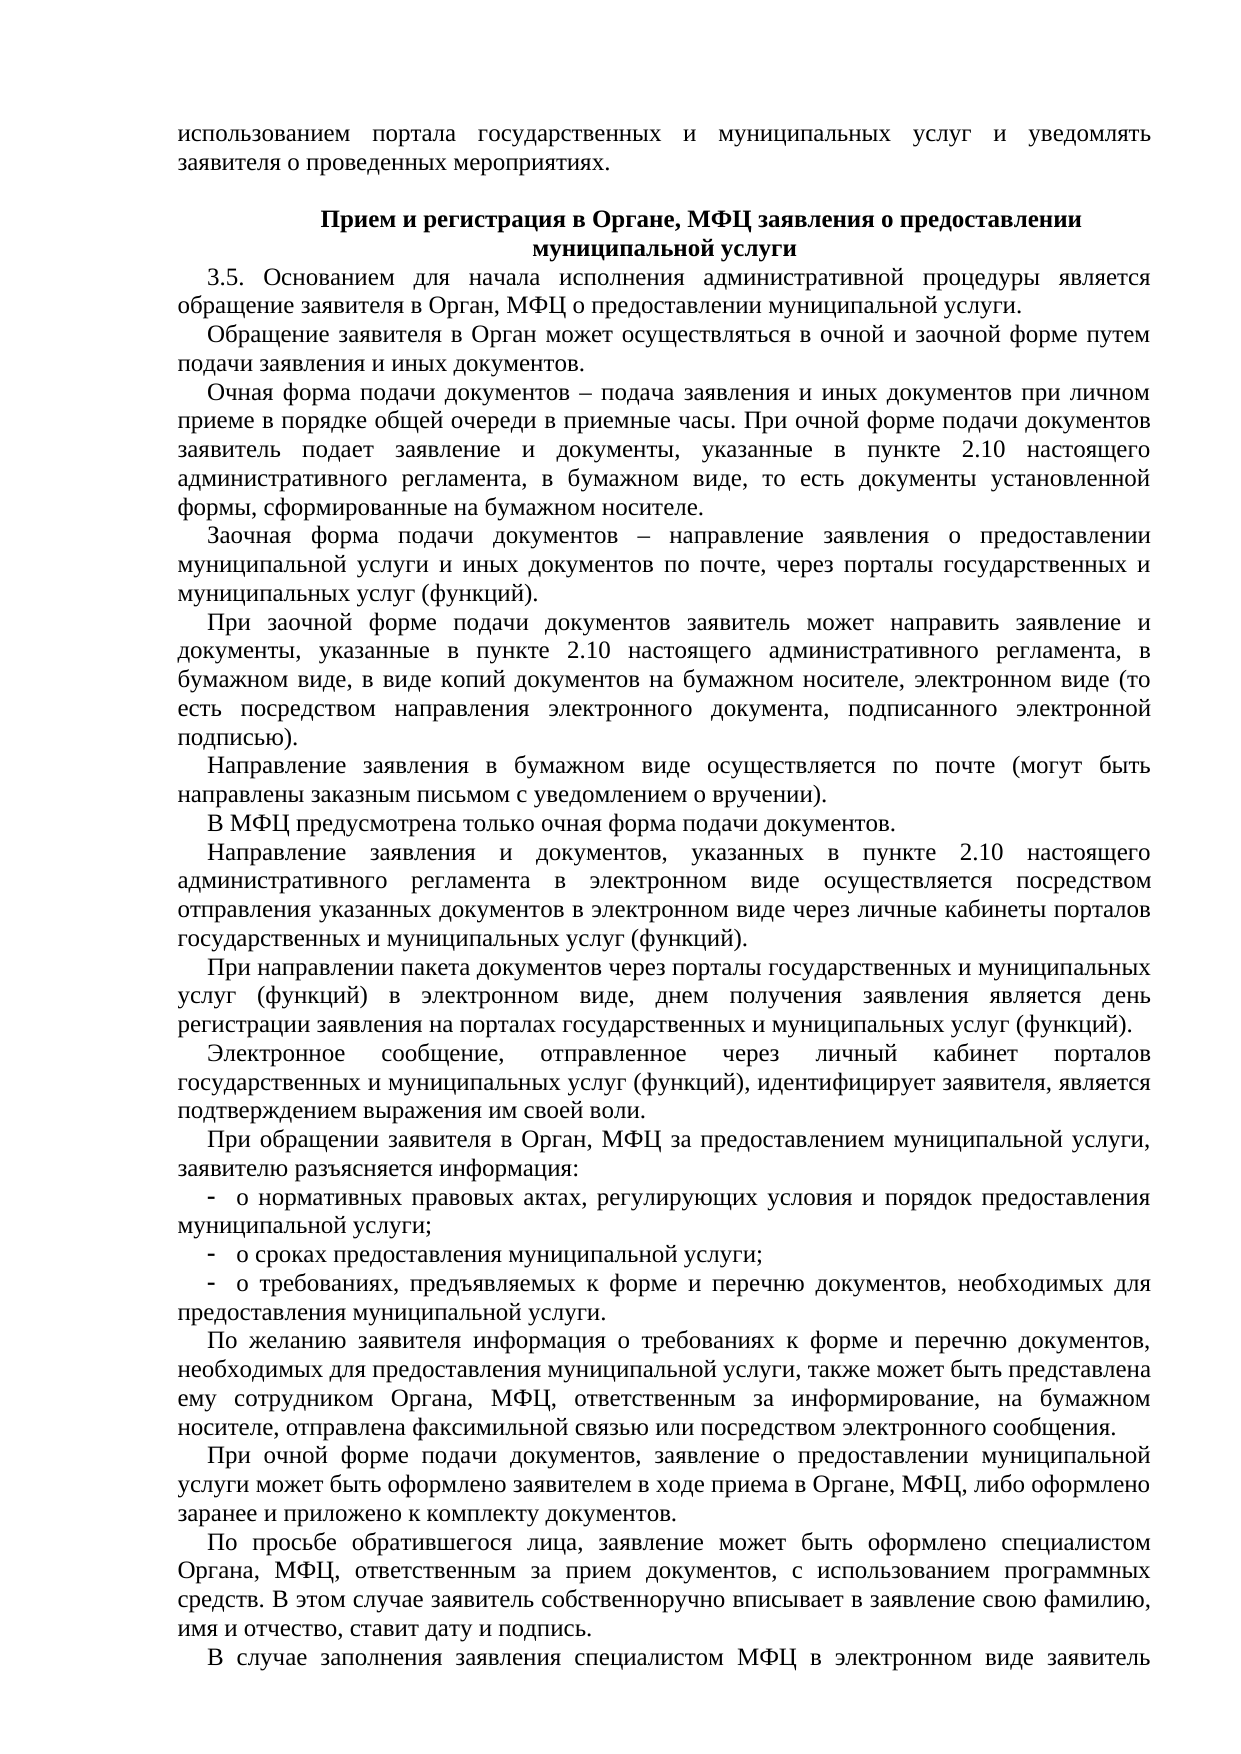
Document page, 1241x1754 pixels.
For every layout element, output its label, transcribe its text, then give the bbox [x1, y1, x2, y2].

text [177, 1642, 1152, 1671]
list о нормативных правовых актах, регулирующих условия и порядок предоставления муниципальной услуги; [177, 1182, 1152, 1239]
text Направление заявления и документов, указанных в пункте 2.10 настоящего административного регламента в электронном виде осуществляется посредством отправления указанных документов в электронном виде через личные кабинеты порталов государственных и муниципальных услуг (функций). [177, 837, 1152, 952]
text Прием и регистрация в Органе, МФЦ заявления о предоставлении муниципальной услуги [177, 204, 1152, 262]
list о сроках предоставления муниципальной услуги; [177, 1239, 1152, 1268]
text Электронное сообщение, отправленное через личный кабинет порталов государственных и муниципальных услуг (функций), идентифицирует заявителя, является подтверждением выражения им своей воли. [177, 1038, 1152, 1124]
text Обращение заявителя в Орган может осуществляться в очной и заочной форме путем подачи заявления и иных документов. [177, 319, 1152, 377]
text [177, 118, 1152, 176]
text При заочной форме подачи документов заявитель может направить заявление и документы, указанные в пункте 2.10 настоящего административного регламента, в бумажном виде, в виде копий документов на бумажном носителе, электронном виде (то есть посредством направления электронного документа, подписанного электронной подписью). [177, 607, 1152, 751]
text В МФЦ предусмотрена только очная форма подачи документов. [177, 808, 1152, 837]
text При очной форме подачи документов, заявление о предоставлении муниципальной услуги может быть оформлено заявителем в ходе приема в Органе, МФЦ, либо оформлено заранее и приложено к комплекту документов. [177, 1441, 1152, 1527]
text Заочная форма подачи документов – направление заявления о предоставлении муниципальной услуги и иных документов по почте, через порталы государственных и муниципальных услуг (функций). [177, 521, 1152, 607]
list о требованиях, предъявляемых к форме и перечню документов, необходимых для предоставления муниципальной услуги. [177, 1268, 1152, 1326]
text По просьбе обратившегося лица, заявление может быть оформлено специалистом Органа, МФЦ, ответственным за прием документов, с использованием программных средств. В этом случае заявитель собственноручно вписывает в заявление свою фамилию, имя и отчество, ставит дату и подпись. [177, 1527, 1152, 1642]
text Направление заявления в бумажном виде осуществляется по почте (могут быть направлены заказным письмом с уведомлением о вручении). [177, 751, 1152, 808]
text 3.5. Основанием для начала исполнения административной процедуры является обращение заявителя в Орган, МФЦ о предоставлении муниципальной услуги. [177, 262, 1152, 319]
text По желанию заявителя информация о требованиях к форме и перечню документов, необходимых для предоставления муниципальной услуги, также может быть представлена ему сотрудником Органа, МФЦ, ответственным за информирование, на бумажном носителе, отправлена факсимильной связью или посредством электронного сообщения. [177, 1326, 1152, 1441]
text Очная форма подачи документов – подача заявления и иных документов при личном приеме в порядке общей очереди в приемные часы. При очной форме подачи документов заявитель подает заявление и документы, указанные в пункте 2.10 настоящего административного регламента, в бумажном виде, то есть документы установленной формы, сформированные на бумажном носителе. [177, 377, 1152, 521]
text При направлении пакета документов через порталы государственных и муниципальных услуг (функций) в электронном виде, днем получения заявления является день регистрации заявления на порталах государственных и муниципальных услуг (функций). [177, 952, 1152, 1038]
text При обращении заявителя в Орган, МФЦ за предоставлением муниципальной услуги, заявителю разъясняется информация: [177, 1124, 1152, 1182]
